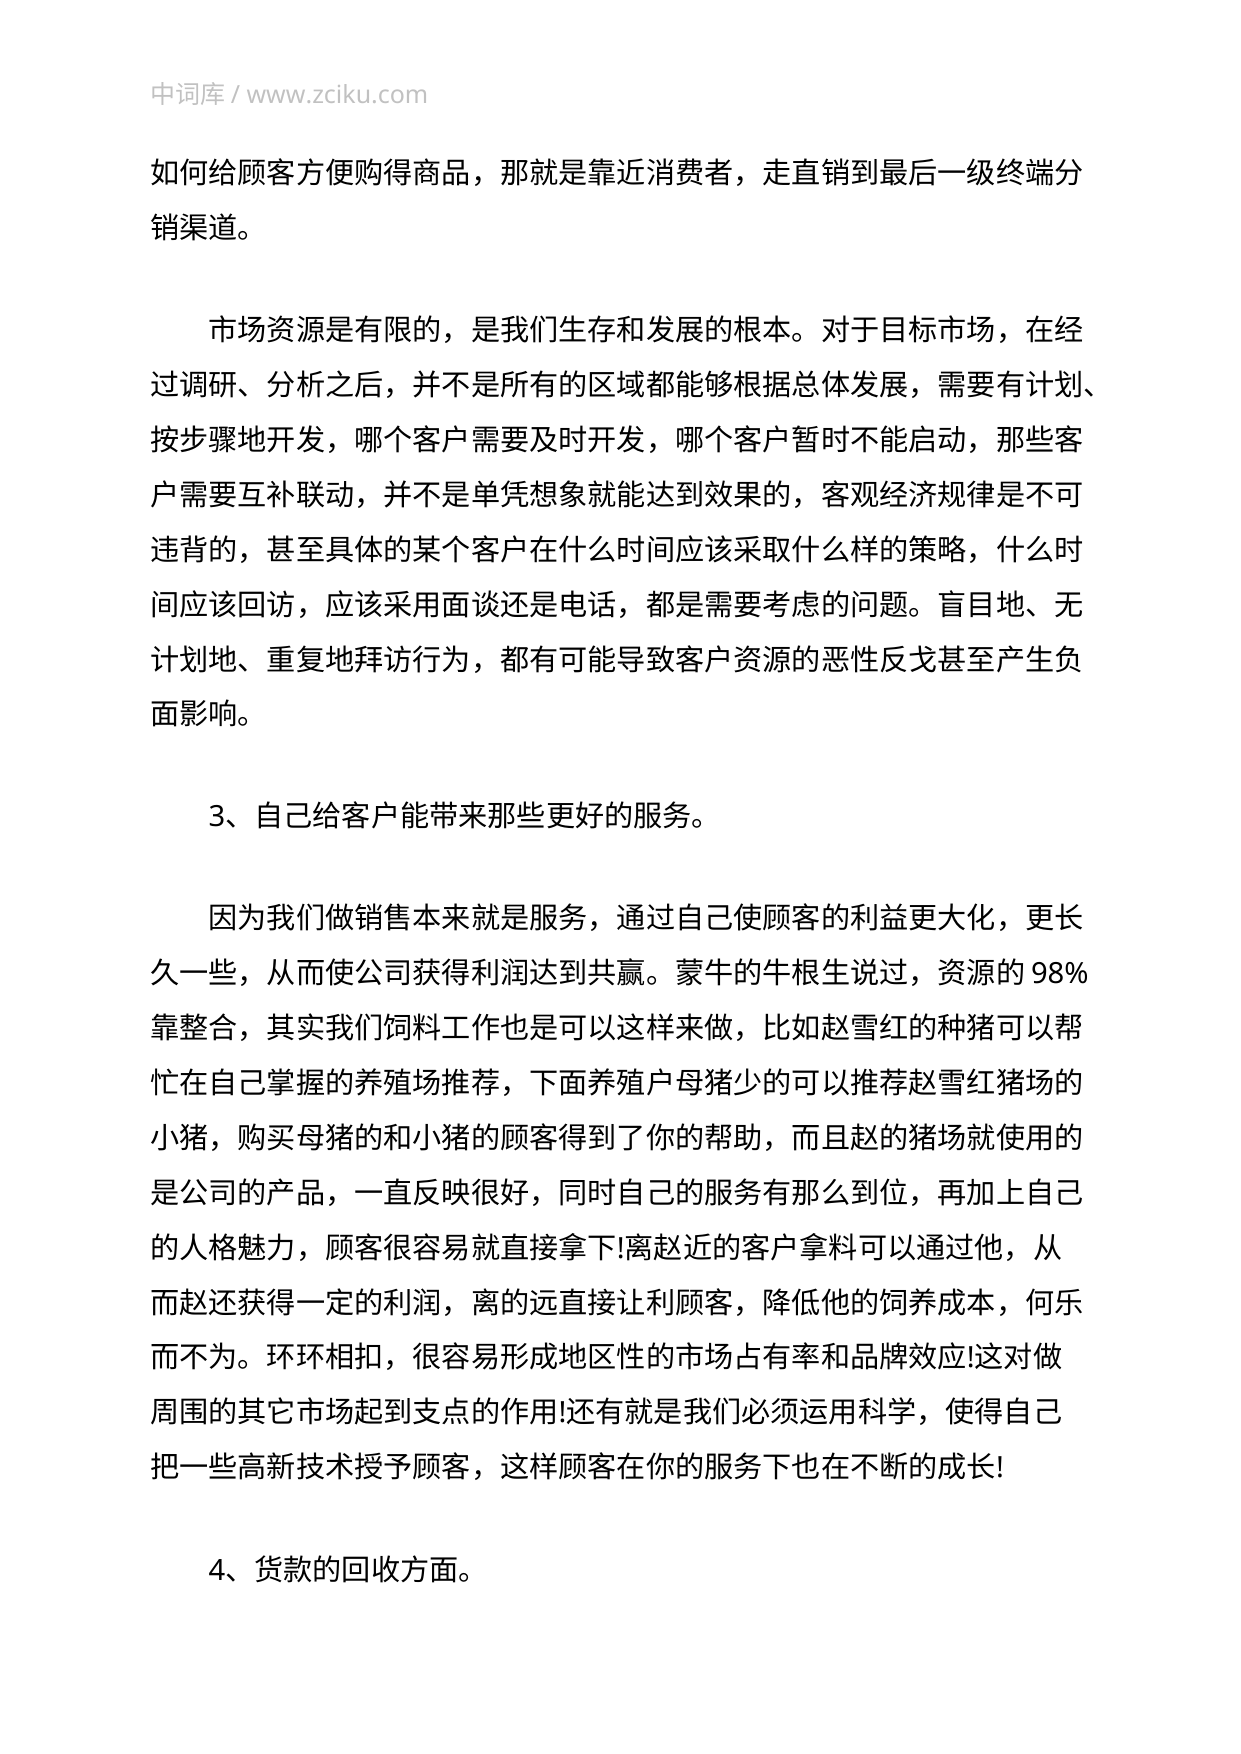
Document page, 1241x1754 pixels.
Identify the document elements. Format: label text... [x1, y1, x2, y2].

text 因为我们做销售本来就是服务，通过自己使顾客的利益更大化，更长久一些，从而使公司获得利润达到共赢。蒙牛的牛根生说过，资源的98%靠整合，其实我们饲料工作也是可以这样来做，比如赵雪红的种猪可以帮忙在自己掌握的养殖场推荐，下面养殖户母猪少的可以推荐赵雪红猪场的小猪，购买母猪的和小猪的顾客得到了你的帮助，而且赵的猪场就使用的是公司的产品，一直反映很好，同时自己的服务有那么到位，再加上自己的人格魅力，顾客很容易就直接拿下!离赵近的客户拿料可以通过他，从而赵还获得一定的利润，离的远直接让利顾客，降低他的饲养成本，何乐而不为。环环相扣，很容易形成地区性的市场占有率和品牌效应!这对做周围的其它市场起到支点的作用!还有就是我们必须运用科学，使得自己把一些高新技术授予顾客，这样顾客在你的服务下也在不断的成长! [150, 895, 1090, 1486]
text 3、自己给客户能带来那些更好的服务。 [150, 793, 1090, 835]
text 4、货款的回收方面。 [150, 1546, 1090, 1588]
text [150, 150, 1090, 247]
text 市场资源是有限的，是我们生存和发展的根本。对于目标市场，在经过调研、分析之后，并不是所有的区域都能够根据总体发展，需要有计划、按步骤地开发，哪个客户需要及时开发，哪个客户暂时不能启动，那些客户需要互补联动，并不是单凭想象就能达到效果的，客观经济规律是不可违背的，甚至具体的某个客户在什么时间应该采取什么样的策略，什么时间应该回访，应该采用面谈还是电话，都是需要考虑的问题。盲目地、无计划地、重复地拜访行为，都有可能导致客户资源的恶性反戈甚至产生负面影响。 [150, 307, 1090, 733]
